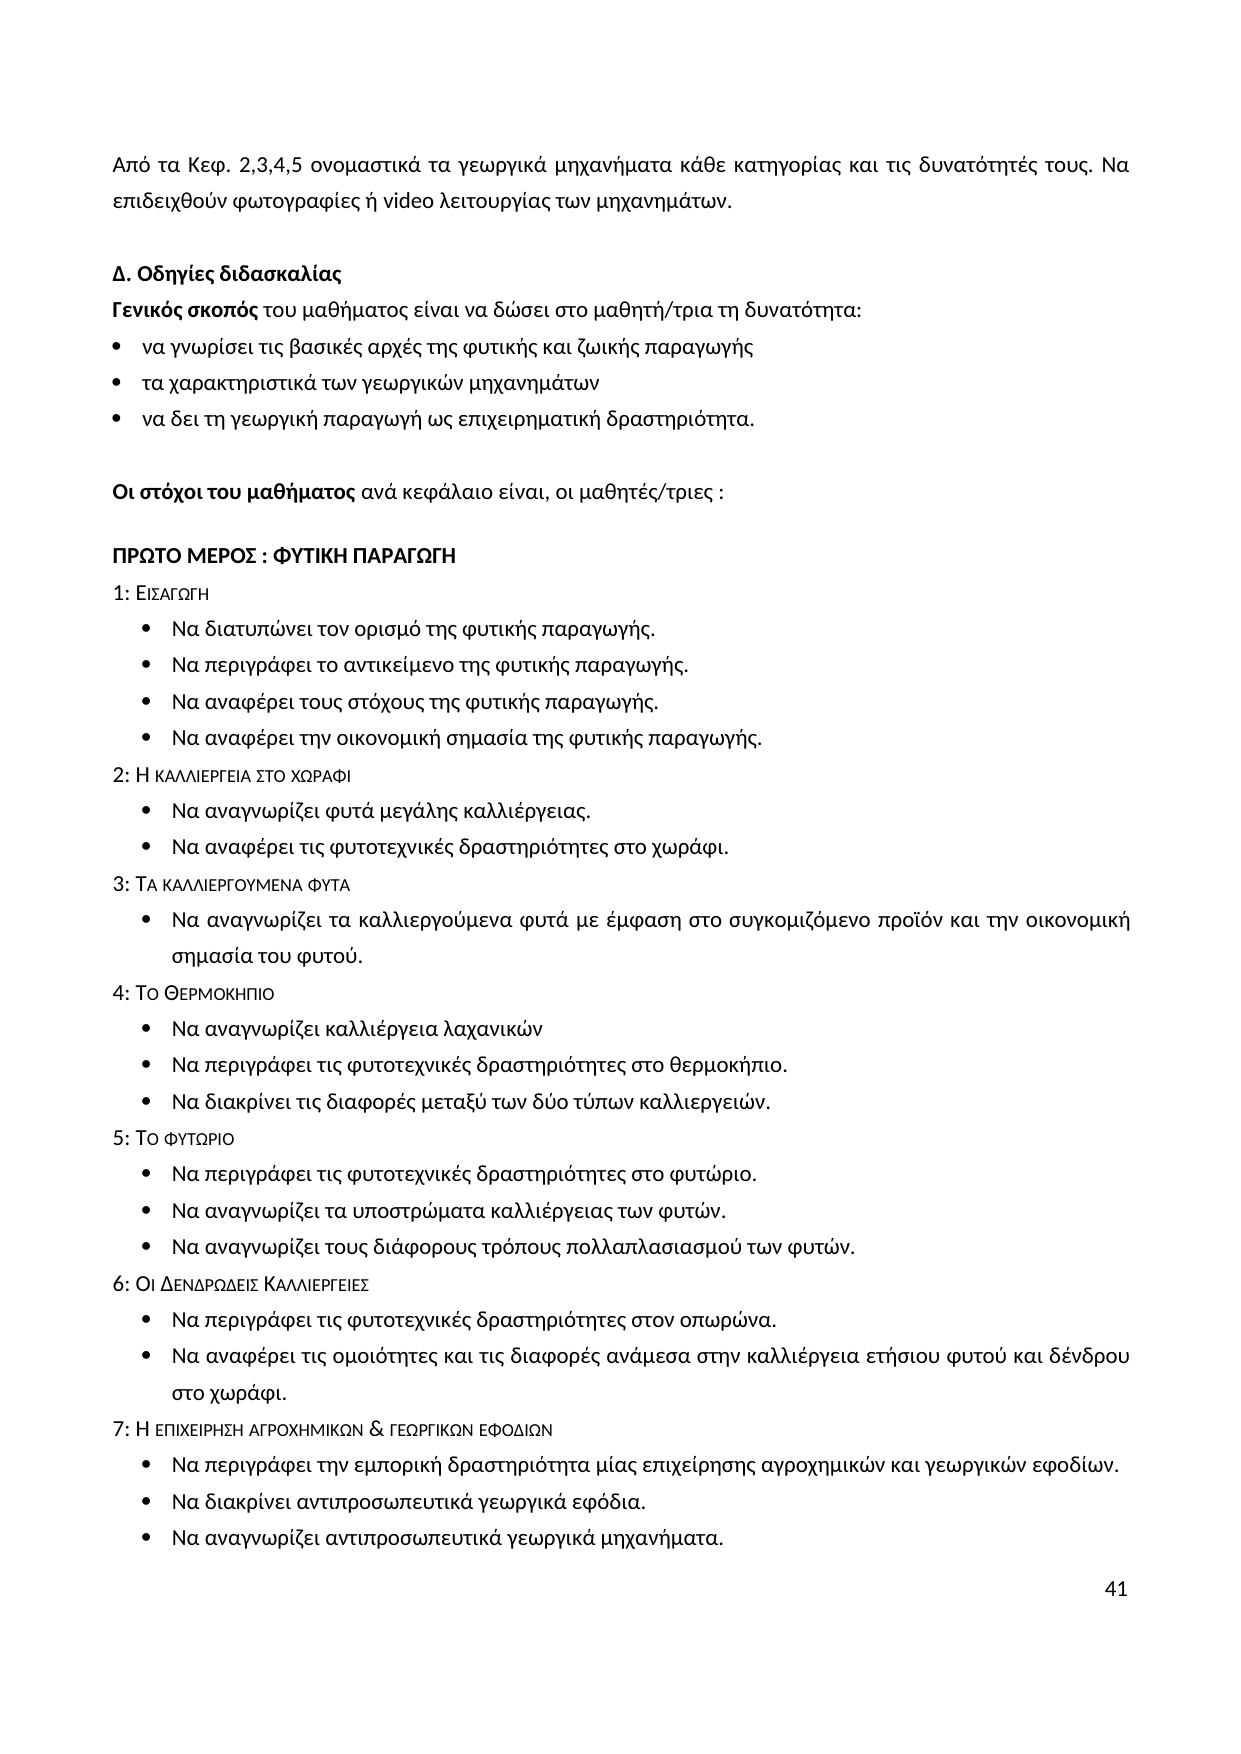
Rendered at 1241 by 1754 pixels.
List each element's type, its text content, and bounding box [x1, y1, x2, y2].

text 2: Η καλλιέργεια στο χωράφι [112, 760, 1131, 788]
text 1: Εισαγωγή [112, 578, 1131, 606]
list Να αναγνωρίζει τα καλλιεργούμενα φυτά με έμφαση στο συγκομιζόμενο προϊόν και την οικονομική σημασία του φυτού. [142, 905, 1131, 969]
text 3: Τα καλλιεργούμενα φυτά [112, 869, 1131, 897]
list Να αναφέρει τους στόχους της φυτικής παραγωγής. [142, 687, 1131, 715]
list Να αναφέρει τις ομοιότητες και τις διαφορές ανάμεσα στην καλλιέργεια ετήσιου φυτού και δένδρου στο χωράφι. [142, 1341, 1131, 1406]
list Να αναφέρει την οικονομική σημασία της φυτικής παραγωγής. [142, 723, 1131, 751]
text ΠΡΩΤΟ ΜΕΡΟΣ : ΦΥΤΙΚΗ ΠΑΡΑΓΩΓΗ [112, 542, 1131, 569]
text Γενικός σκοπός του μαθήματος είναι να δώσει στο μαθητή/τρια τη δυνατότητα: [112, 295, 1131, 323]
list Να αναγνωρίζει αντιπροσωπευτικά γεωργικά μηχανήματα. [142, 1523, 1131, 1551]
text Δ. Οδηγίες διδασκαλίας [112, 259, 1131, 287]
list Να περιγράφει την εμπορική δραστηριότητα μίας επιχείρησης αγροχημικών και γεωργικών εφοδίων. [142, 1450, 1131, 1478]
list Να περιγράφει το αντικείμενο της φυτικής παραγωγής. [142, 651, 1131, 679]
list Να αναγνωρίζει τους διάφορους τρόπους πολλαπλασιασμού των φυτών. [142, 1232, 1131, 1260]
list Να περιγράφει τις φυτοτεχνικές δραστηριότητες στο θερμοκήπιο. [142, 1051, 1131, 1078]
list Να περιγράφει τις φυτοτεχνικές δραστηριότητες στον οπωρώνα. [142, 1305, 1131, 1333]
list Να αναφέρει τις φυτοτεχνικές δραστηριότητες στο χωράφι. [142, 832, 1131, 860]
list Να περιγράφει τις φυτοτεχνικές δραστηριότητες στο φυτώριο. [142, 1159, 1131, 1188]
list Να αναγνωρίζει φυτά μεγάλης καλλιέργειας. [142, 796, 1131, 824]
list τα χαρακτηριστικά των γεωργικών μηχανημάτων [112, 368, 1131, 396]
text Οι στόχοι του μαθήματος ανά κεφάλαιο είναι, οι μαθητές/τριες : [112, 477, 1131, 505]
list Να διατυπώνει τον ορισμό της φυτικής παραγωγής. [142, 614, 1131, 642]
text 6: Οι Δενδρώδεις Καλλιέργειες [112, 1269, 1131, 1297]
list Να αναγνωρίζει τα υποστρώματα καλλιέργειας των φυτών. [142, 1196, 1131, 1224]
text 7: Η επιχείρηση αγροχημικών & γεωργικών εφοδίων [112, 1414, 1131, 1442]
text 4: Το Θερμοκήπιο [112, 978, 1131, 1006]
list Να διακρίνει τις διαφορές μεταξύ των δύο τύπων καλλιεργειών. [142, 1087, 1131, 1115]
list Να αναγνωρίζει καλλιέργεια λαχανικών [142, 1014, 1131, 1042]
text 5: Το φυτώριο [112, 1123, 1131, 1151]
list να γνωρίσει τις βασικές αρχές της φυτικής και ζωικής παραγωγής [112, 332, 1131, 360]
list Να διακρίνει αντιπροσωπευτικά γεωργικά εφόδια. [142, 1487, 1131, 1515]
list να δει τη γεωργική παραγωγή ως επιχειρηματική δραστηριότητα. [112, 404, 1131, 432]
text Από τα Κεφ. 2,3,4,5 ονομαστικά τα γεωργικά μηχανήματα κάθε κατηγορίας και τις δυνατότητές τους. Να επιδειχθούν φωτογραφίες ή video λειτουργίας των μηχανημάτων. [112, 150, 1131, 214]
